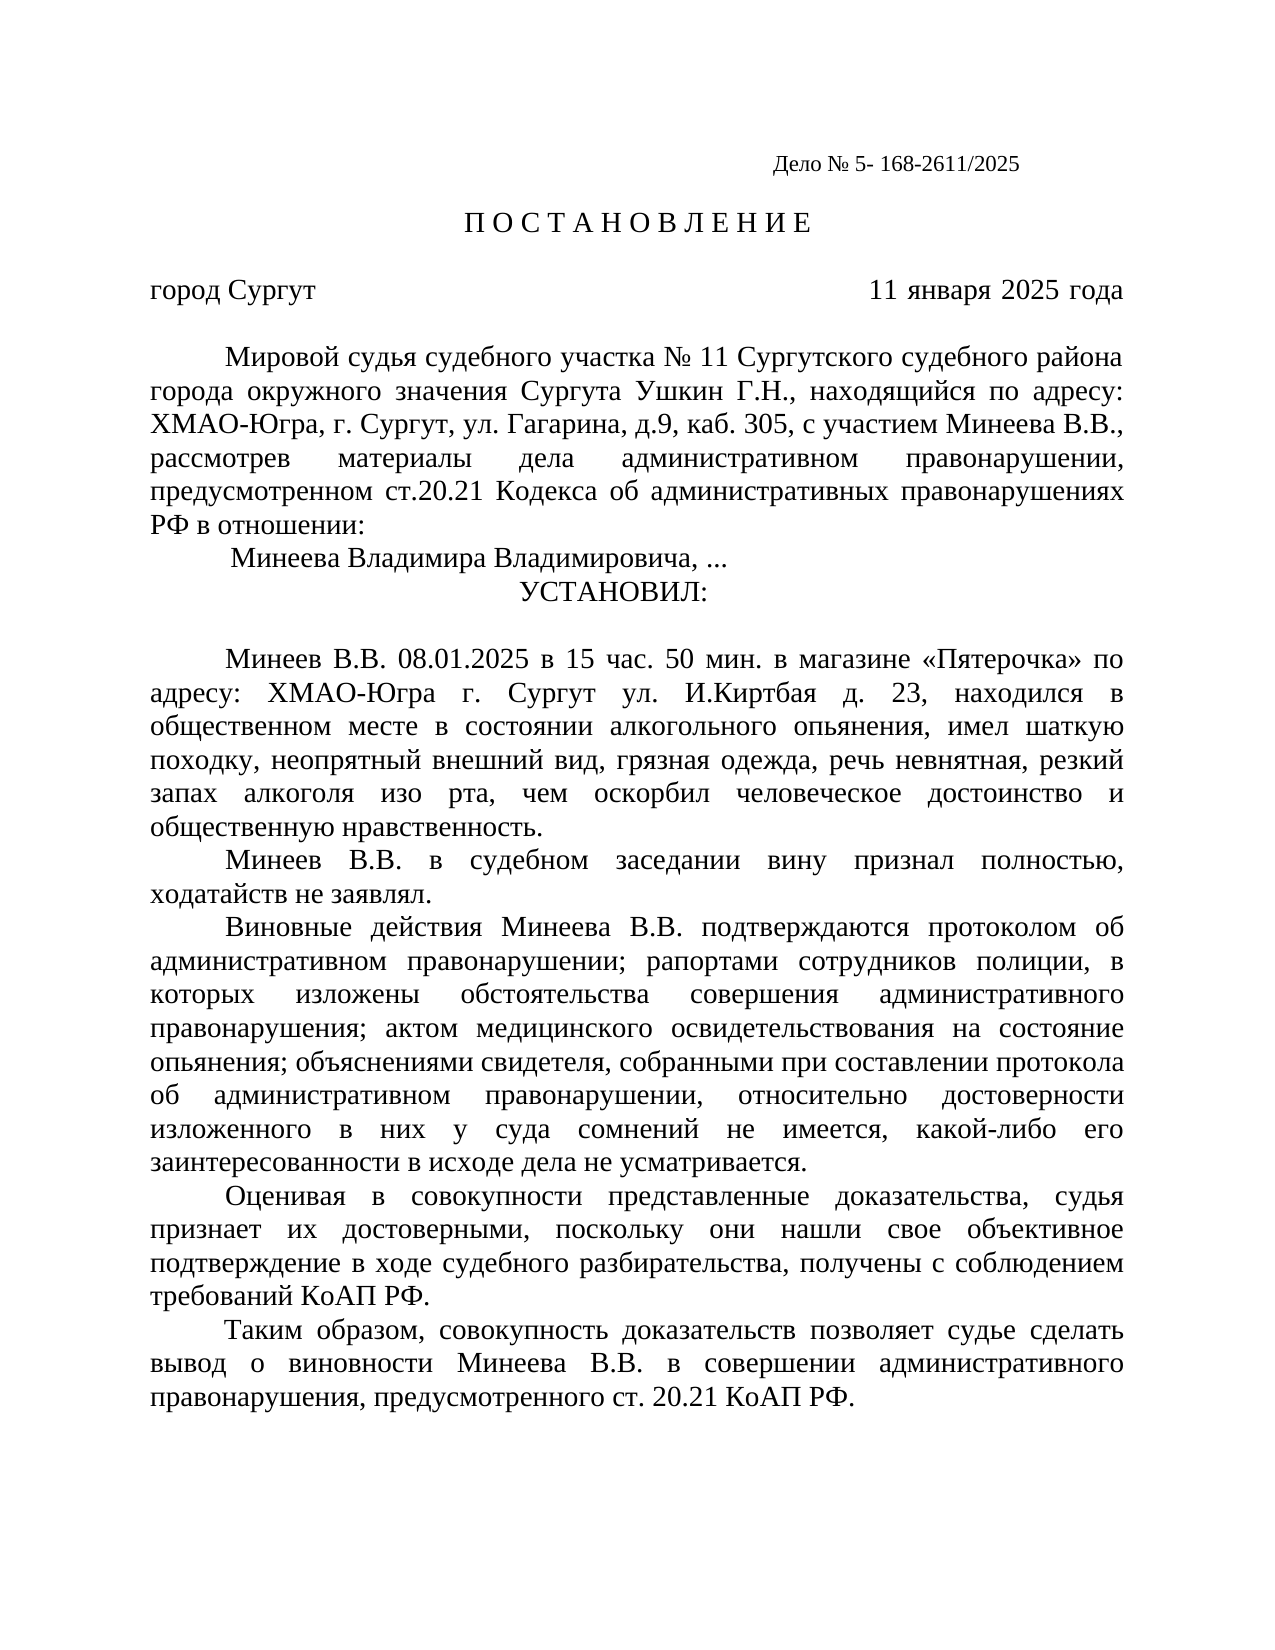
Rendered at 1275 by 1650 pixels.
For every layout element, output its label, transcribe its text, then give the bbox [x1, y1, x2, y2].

text Оценивая в совокупности представленные доказательства, судья признает их достоверными, поскольку они нашли свое объективное подтверждение в ходе судебного разбирательства, получены с соблюдением требований КоАП РФ. [150, 1178, 1125, 1312]
text Таким образом, совокупность доказательств позволяет судье сделать вывод о виновности Минеева В.В. в совершении административного правонарушения, предусмотренного ст. 20.21 КоАП РФ. [150, 1312, 1125, 1413]
text Мировой судья судебного участка № 11 Сургутского судебного района города окружного значения Сургута Ушкин Г.Н., находящийся по адресу: ХМАО-Югра, г. Сургут, ул. Гагарина, д.9, каб. 305, с участием Минеева В.В., рассмотрев материалы дела административном правонарушении, предусмотренном ст.20.21 Кодекса об административных правонарушениях РФ в отношении: [150, 339, 1125, 541]
text Минеева Владимира Владимировича, ... [150, 541, 1125, 574]
text Дело № 5- 168-2611/2025 [224, 150, 1125, 176]
text город Сургут 11 января 2025 года [150, 272, 1125, 339]
text Минеев В.В. в судебном заседании вину признал полностью, ходатайств не заявлял. [150, 842, 1125, 909]
text Минеев В.В. 08.01.2025 в 15 час. 50 мин. в магазине «Пятерочка» по адресу: ХМАО-Югра г. Сургут ул. И.Киртбая д. 23, находился в общественном месте в состоянии алкогольного опьянения, имел шаткую походку, неопрятный внешний вид, грязная одежда, речь невнятная, резкий запах алкоголя изо рта, чем оскорбил человеческое достоинство и общественную нравственность. [150, 641, 1125, 842]
text П О С Т А Н О В Л Е Н И Е [150, 205, 1125, 239]
text Виновные действия Минеева В.В. подтверждаются протоколом об административном правонарушении; рапортами сотрудников полиции, в которых изложены обстоятельства совершения административного правонарушения; актом медицинского освидетельствования на состояние опьянения; объяснениями свидетеля, собранными при составлении протокола об административном правонарушении, относительно достоверности изложенного в них у суда сомнений не имеется, какой-либо его заинтересованности в исходе дела не усматривается. [150, 909, 1125, 1178]
text УСТАНОВИЛ: [445, 574, 1125, 608]
